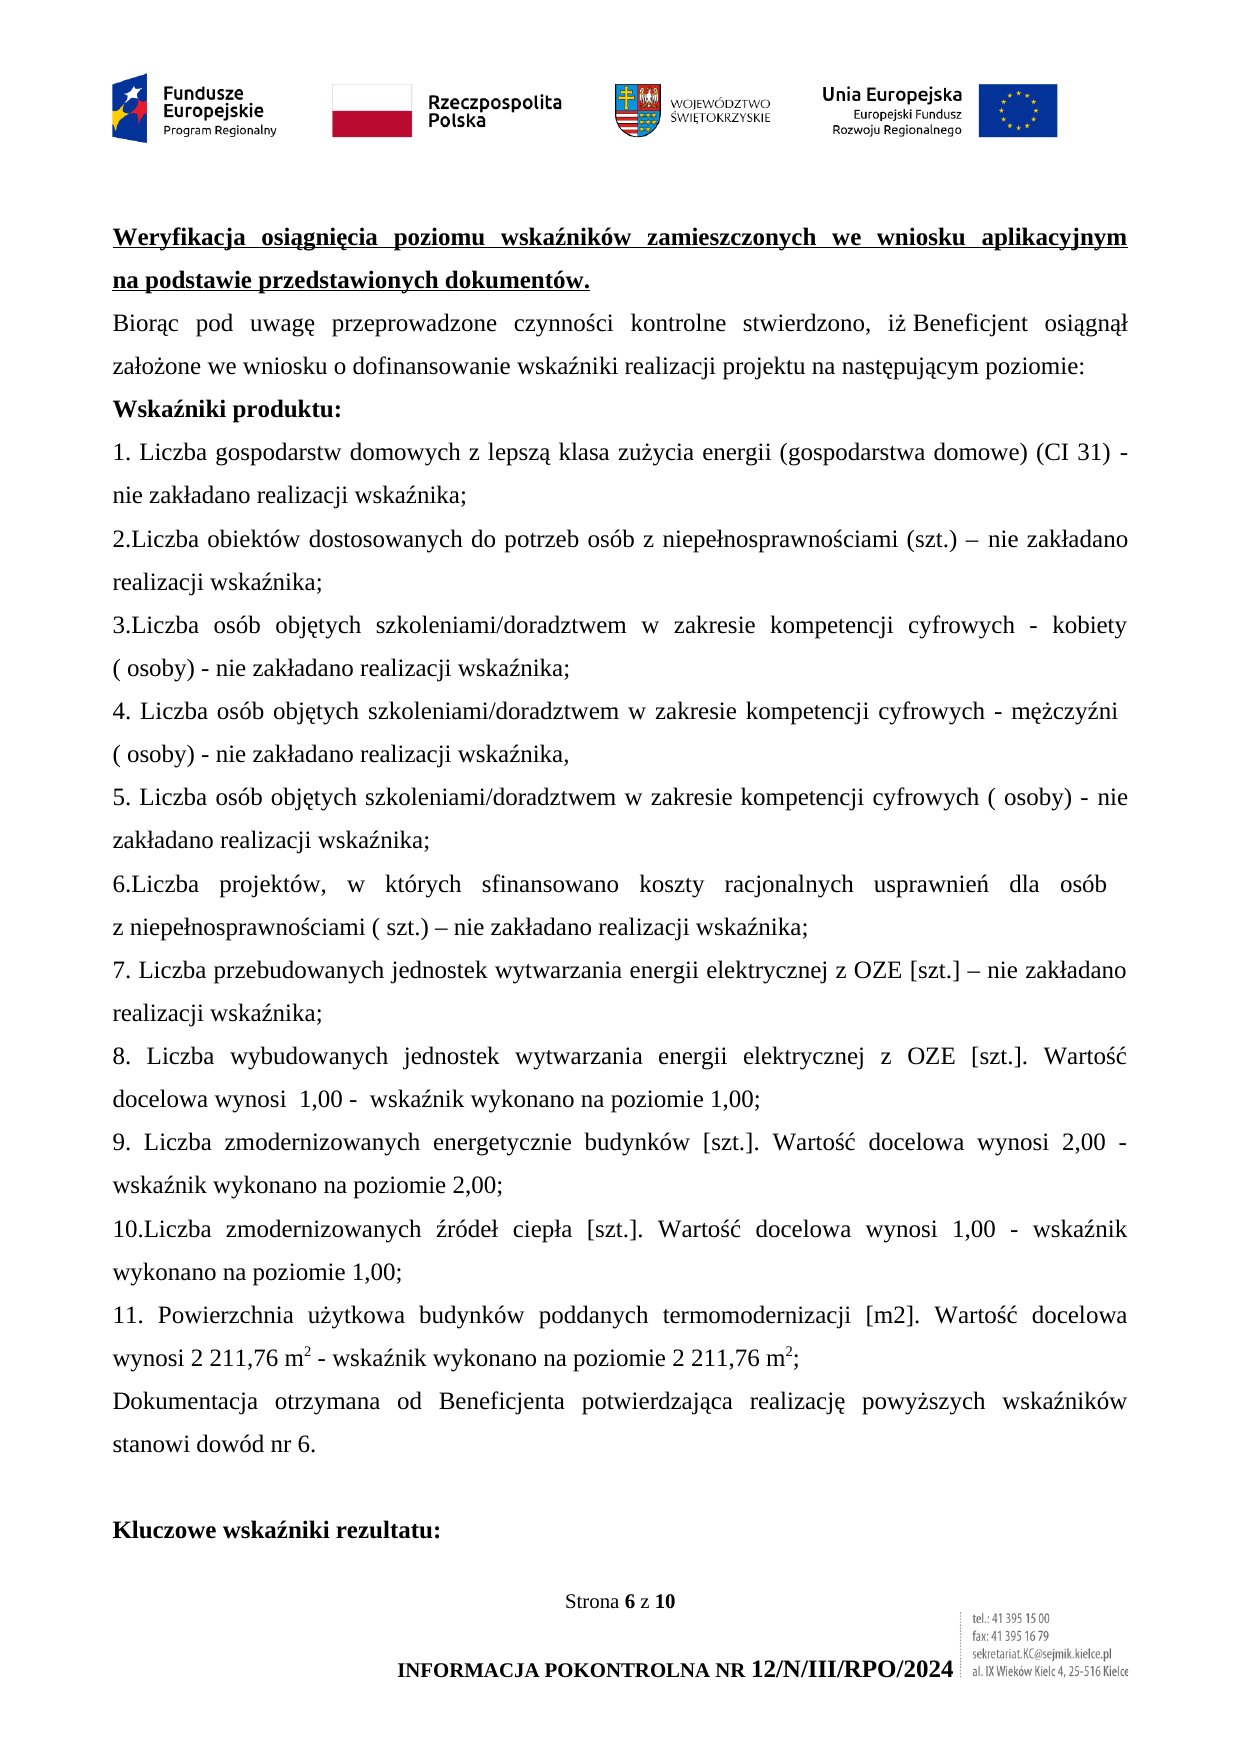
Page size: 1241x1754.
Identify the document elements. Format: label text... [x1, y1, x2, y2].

text 11. Powierzchnia użytkowa budynków poddanych termomodernizacji [m2]. Wartość docelowa wynosi 2 211,76 m2 - wskaźnik wykonano na poziomie 2 211,76 m2; [112, 1300, 1128, 1372]
text 8. Liczba wybudowanych jednostek wytwarzania energii elektrycznej z OZE [szt.]. Wartość docelowa wynosi 1,00 - wskaźnik wykonano na poziomie 1,00; [112, 1041, 1128, 1113]
list Wskaźniki produktu: [112, 394, 1128, 423]
text Weryfikacja osiągnięcia poziomu wskaźników zamieszczonych we wniosku aplikacyjnym na podstawie przedstawionych dokumentów. [112, 248, 1128, 294]
picture [112, 73, 1058, 143]
text 4. Liczba osób objętych szkoleniami/doradztwem w zakresie kompetencji cyfrowych - mężczyźni ( osoby) - nie zakładano realizacji wskaźnika, [112, 696, 1128, 768]
text 5. Liczba osób objętych szkoleniami/doradztwem w zakresie kompetencji cyfrowych ( osoby) - nie zakładano realizacji wskaźnika; [112, 782, 1128, 854]
text 6.Liczba projektów, w których sfinansowano koszty racjonalnych usprawnień dla osób z niepełnosprawnościami ( szt.) – nie zakładano realizacji wskaźnika; [112, 869, 1128, 941]
text Kluczowe wskaźniki rezultatu: [112, 1516, 1128, 1544]
text 3.Liczba osób objętych szkoleniami/doradztwem w zakresie kompetencji cyfrowych - kobiety ( osoby) - nie zakładano realizacji wskaźnika; [112, 610, 1128, 682]
text 2.Liczba obiektów dostosowanych do potrzeb osób z niepełnosprawnościami (szt.) – nie zakładano realizacji wskaźnika; [112, 524, 1128, 596]
text Biorąc pod uwagę przeprowadzone czynności kontrolne stwierdzono, iż Beneficjent osiągnął założone we wniosku o dofinansowanie wskaźniki realizacji projektu na następującym poziomie: [112, 308, 1128, 380]
text Weryfikacja osiągnięcia poziomu wskaźników zamieszczonych we wniosku aplikacyjnym na podstawie przedstawionych dokumentów. [112, 222, 1128, 247]
text 1. Liczba gospodarstw domowych z lepszą klasa zużycia energii (gospodarstwa domowe) (CI 31) - nie zakładano realizacji wskaźnika; [112, 437, 1128, 509]
text Dokumentacja otrzymana od Beneficjenta potwierdzająca realizację powyższych wskaźników stanowi dowód nr 6. [112, 1386, 1128, 1458]
text 9. Liczba zmodernizowanych energetycznie budynków [szt.]. Wartość docelowa wynosi 2,00 - wskaźnik wykonano na poziomie 2,00; [112, 1127, 1128, 1199]
text 7. Liczba przebudowanych jednostek wytwarzania energii elektrycznej z OZE [szt.] – nie zakładano realizacji wskaźnika; [112, 955, 1128, 1027]
picture [959, 1612, 1129, 1678]
text 10.Liczba zmodernizowanych źródeł ciepła [szt.]. Wartość docelowa wynosi 1,00 - wskaźnik wykonano na poziomie 1,00; [112, 1214, 1128, 1286]
